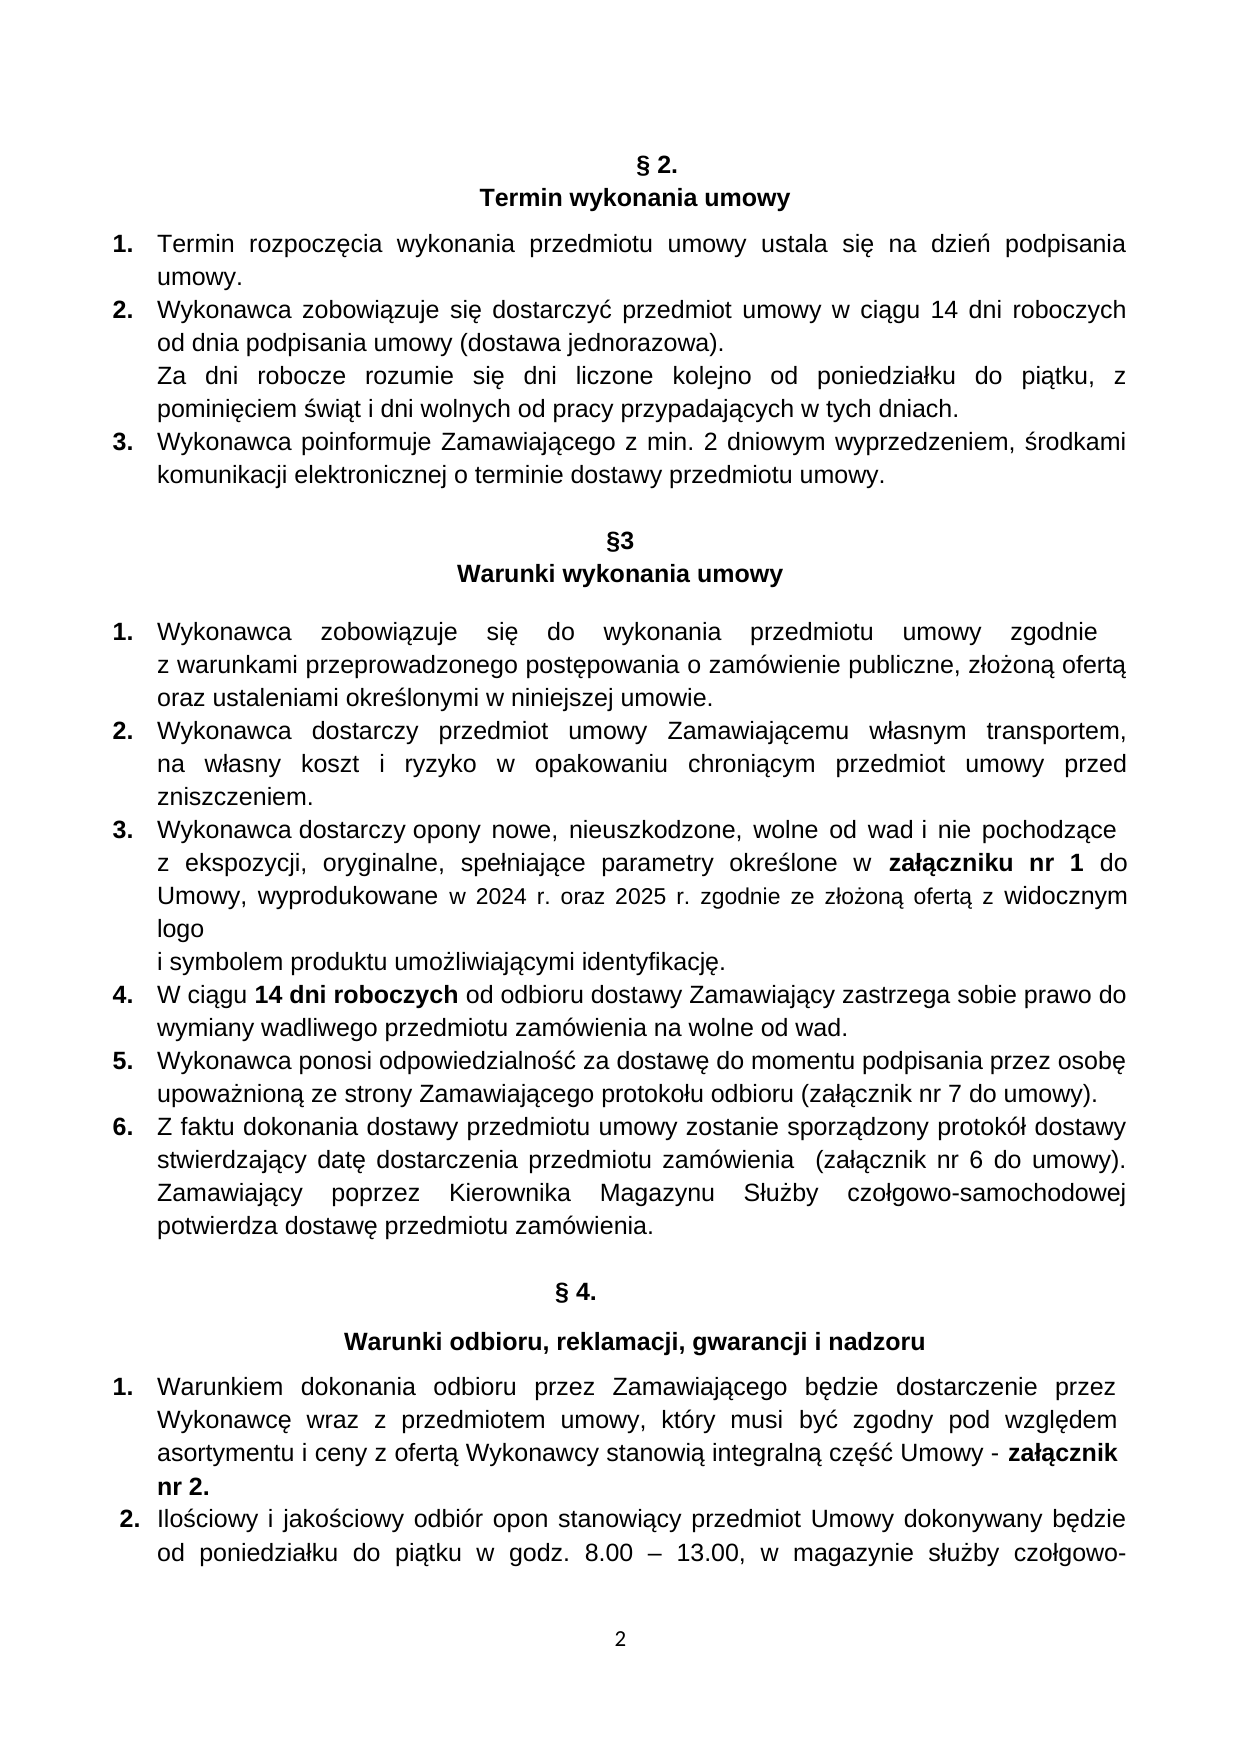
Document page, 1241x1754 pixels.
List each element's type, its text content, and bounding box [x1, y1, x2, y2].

text § 2. [157, 150, 1157, 179]
list Termin rozpoczęcia wykonania przedmiotu umowy ustala się na dzień podpisania umowy. [112, 228, 1128, 290]
text § 4. [481, 1277, 1157, 1306]
list Warunkiem dokonania odbioru przez Zamawiającego będzie dostarczenie przez Wykonawcę wraz z przedmiotem umowy, który musi być zgodny pod względem asortymentu i ceny z ofertą Wykonawcy stanowią integralną część Umowy - załącznik nr 2. [112, 1372, 1118, 1500]
text Termin wykonania umowy [112, 183, 1157, 212]
list Wykonawca zobowiązuje się do wykonania przedmiotu umowy zgodnie z warunkami przeprowadzonego postępowania o zamówienie publiczne, złożoną ofertą oraz ustaleniami określonymi w niniejszej umowie. [112, 617, 1128, 712]
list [119, 1504, 1128, 1566]
list Wykonawca dostarczy przedmiot umowy Zamawiającemu własnym transportem, na własny koszt i ryzyko w opakowaniu chroniącym przedmiot umowy przed zniszczeniem. [112, 716, 1128, 811]
list Wykonawca ponosi odpowiedzialność za dostawę do momentu podpisania przez osobę upoważnioną ze strony Zamawiającego protokołu odbioru (załącznik nr 7 do umowy). [112, 1046, 1128, 1108]
list Wykonawca poinformuje Zamawiającego z min. 2 dniowym wyprzedzeniem, środkami komunikacji elektronicznej o terminie dostawy przedmiotu umowy. [112, 427, 1128, 488]
list Z faktu dokonania dostawy przedmiotu umowy zostanie sporządzony protokół dostawy stwierdzający datę dostarczenia przedmiotu zamówienia (załącznik nr 6 do umowy). Zamawiający poprzez Kierownika Magazynu Służby czołgowo-samochodowej potwierdza dostawę przedmiotu zamówienia. [112, 1112, 1128, 1240]
list Wykonawca dostarczy opony nowe, nieuszkodzone, wolne od wad i nie pochodzące z ekspozycji, oryginalne, spełniające parametry określone w załączniku nr 1 do Umowy, wyprodukowane w 2024 r. oraz 2025 r. zgodnie ze złożoną ofertą z widocznym logo i symbolem produktu umożliwiającymi identyfikację. [112, 815, 1128, 976]
text Warunki odbioru, reklamacji, gwarancji i nadzoru [112, 1327, 1157, 1356]
text Za dni robocze rozumie się dni liczone kolejno od poniedziałku do piątku, z pominięciem świąt i dni wolnych od pracy przypadających w tych dniach. [157, 361, 1128, 422]
list Wykonawca zobowiązuje się dostarczyć przedmiot umowy w ciągu 14 dni roboczych od dnia podpisania umowy (dostawa jednorazowa). [112, 294, 1128, 356]
text §3 Warunki wykonania umowy [112, 526, 1128, 587]
list W ciągu 14 dni roboczych od odbioru dostawy Zamawiający zastrzega sobie prawo do wymiany wadliwego przedmiotu zamówienia na wolne od wad. [112, 980, 1128, 1042]
